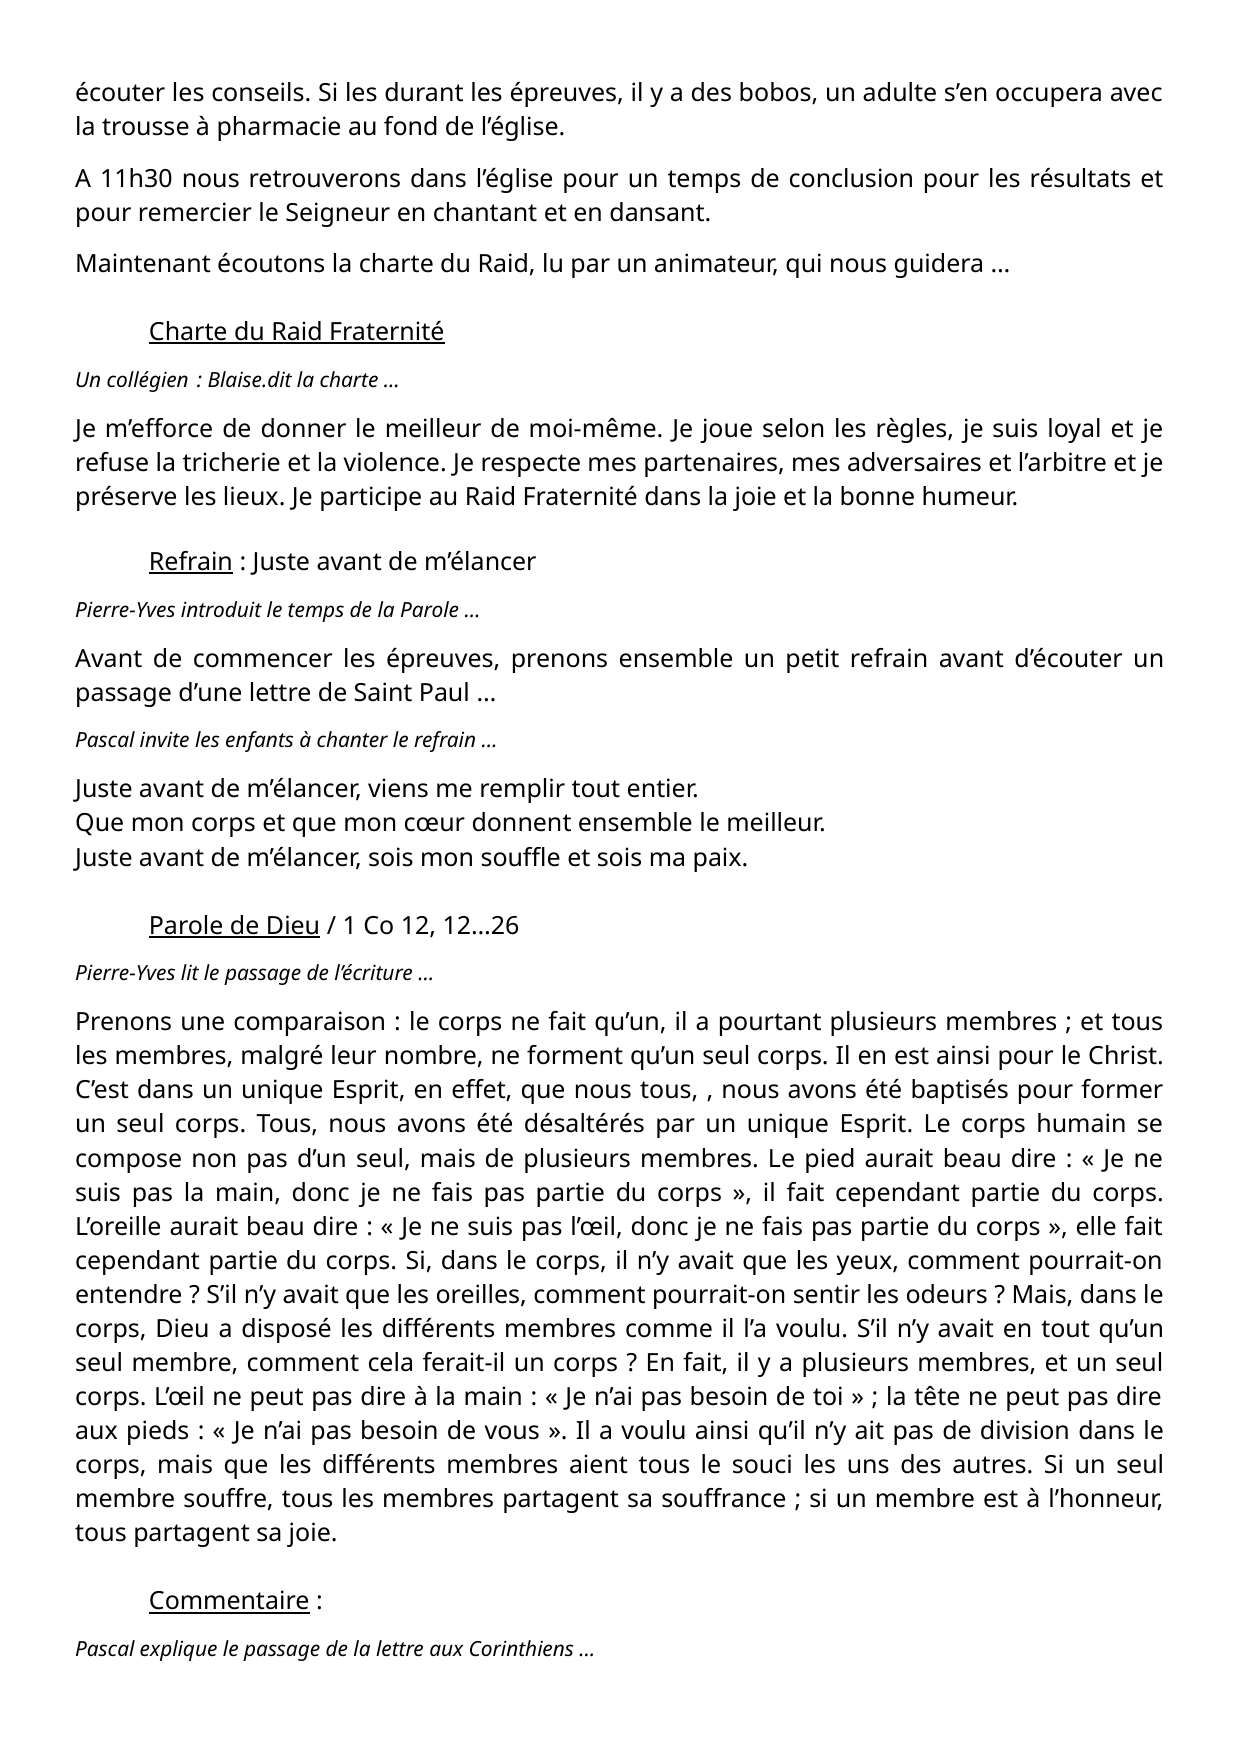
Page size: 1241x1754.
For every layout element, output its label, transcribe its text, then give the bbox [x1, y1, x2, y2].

text A 11h30 nous retrouverons dans l’église pour un temps de conclusion pour les résultats et pour remercier le Seigneur en chantant et en dansant. [75, 160, 1165, 228]
text Parole de Dieu / 1 Co 12, 12…26 [75, 907, 1165, 941]
text Refrain : Juste avant de m’élancer [75, 544, 1165, 578]
text Avant de commencer les épreuves, prenons ensemble un petit refrain avant d’écouter un passage d’une lettre de Saint Paul … [75, 640, 1165, 708]
text Pierre-Yves introduit le temps de la Parole … [75, 595, 1165, 623]
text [75, 75, 1165, 143]
text Que mon corps et que mon cœur donnent ensemble le meilleur. [75, 805, 1165, 839]
text Un collégien : Blaise.dit la charte … [75, 365, 1165, 393]
text Juste avant de m’élancer, sois mon souffle et sois ma paix. [75, 839, 1165, 873]
text Je m’efforce de donner le meilleur de moi-même. Je joue selon les règles, je suis loyal et je refuse la tricherie et la violence. Je respecte mes partenaires, mes adversaires et l’arbitre et je préserve les lieux. Je participe au Raid Fraternité dans la joie et la bonne humeur. [75, 410, 1165, 512]
text Pascal invite les enfants à chanter le refrain … [75, 726, 1165, 754]
text Pascal explique le passage de la lettre aux Corinthiens … [75, 1634, 1165, 1663]
text Juste avant de m’élancer, viens me remplir tout entier. [75, 771, 1165, 805]
text Prenons une comparaison : le corps ne fait qu’un, il a pourtant plusieurs membres ; et tous les membres, malgré leur nombre, ne forment qu’un seul corps. Il en est ainsi pour le Christ. C’est dans un unique Esprit, en effet, que nous tous, , nous avons été baptisés pour former un seul corps. Tous, nous avons été désaltérés par un unique Esprit. Le corps humain se compose non pas d’un seul, mais de plusieurs membres. Le pied aurait beau dire : « Je ne suis pas la main, donc je ne fais pas partie du corps », il fait cependant partie du corps. L’oreille aurait beau dire : « Je ne suis pas l’œil, donc je ne fais pas partie du corps », elle fait cependant partie du corps. Si, dans le corps, il n’y avait que les yeux, comment pourrait-on entendre ? S’il n’y avait que les oreilles, comment pourrait-on sentir les odeurs ? Mais, dans le corps, Dieu a disposé les différents membres comme il l’a voulu. S’il n’y avait en tout qu’un seul membre, comment cela ferait-il un corps ? En fait, il y a plusieurs membres, et un seul corps. L’œil ne peut pas dire à la main : « Je n’ai pas besoin de toi » ; la tête ne peut pas dire aux pieds : « Je n’ai pas besoin de vous ». Il a voulu ainsi qu’il n’y ait pas de division dans le corps, mais que les différents membres aient tous le souci les uns des autres. Si un seul membre souffre, tous les membres partagent sa souffrance ; si un membre est à l’honneur, tous partagent sa joie. [75, 1004, 1165, 1549]
text Commentaire : [75, 1583, 1165, 1617]
text Maintenant écoutons la charte du Raid, lu par un animateur, qui nous guidera … [75, 245, 1165, 279]
text Charte du Raid Fraternité [75, 313, 1165, 348]
text Pierre-Yves lit le passage de l’écriture … [75, 958, 1165, 987]
